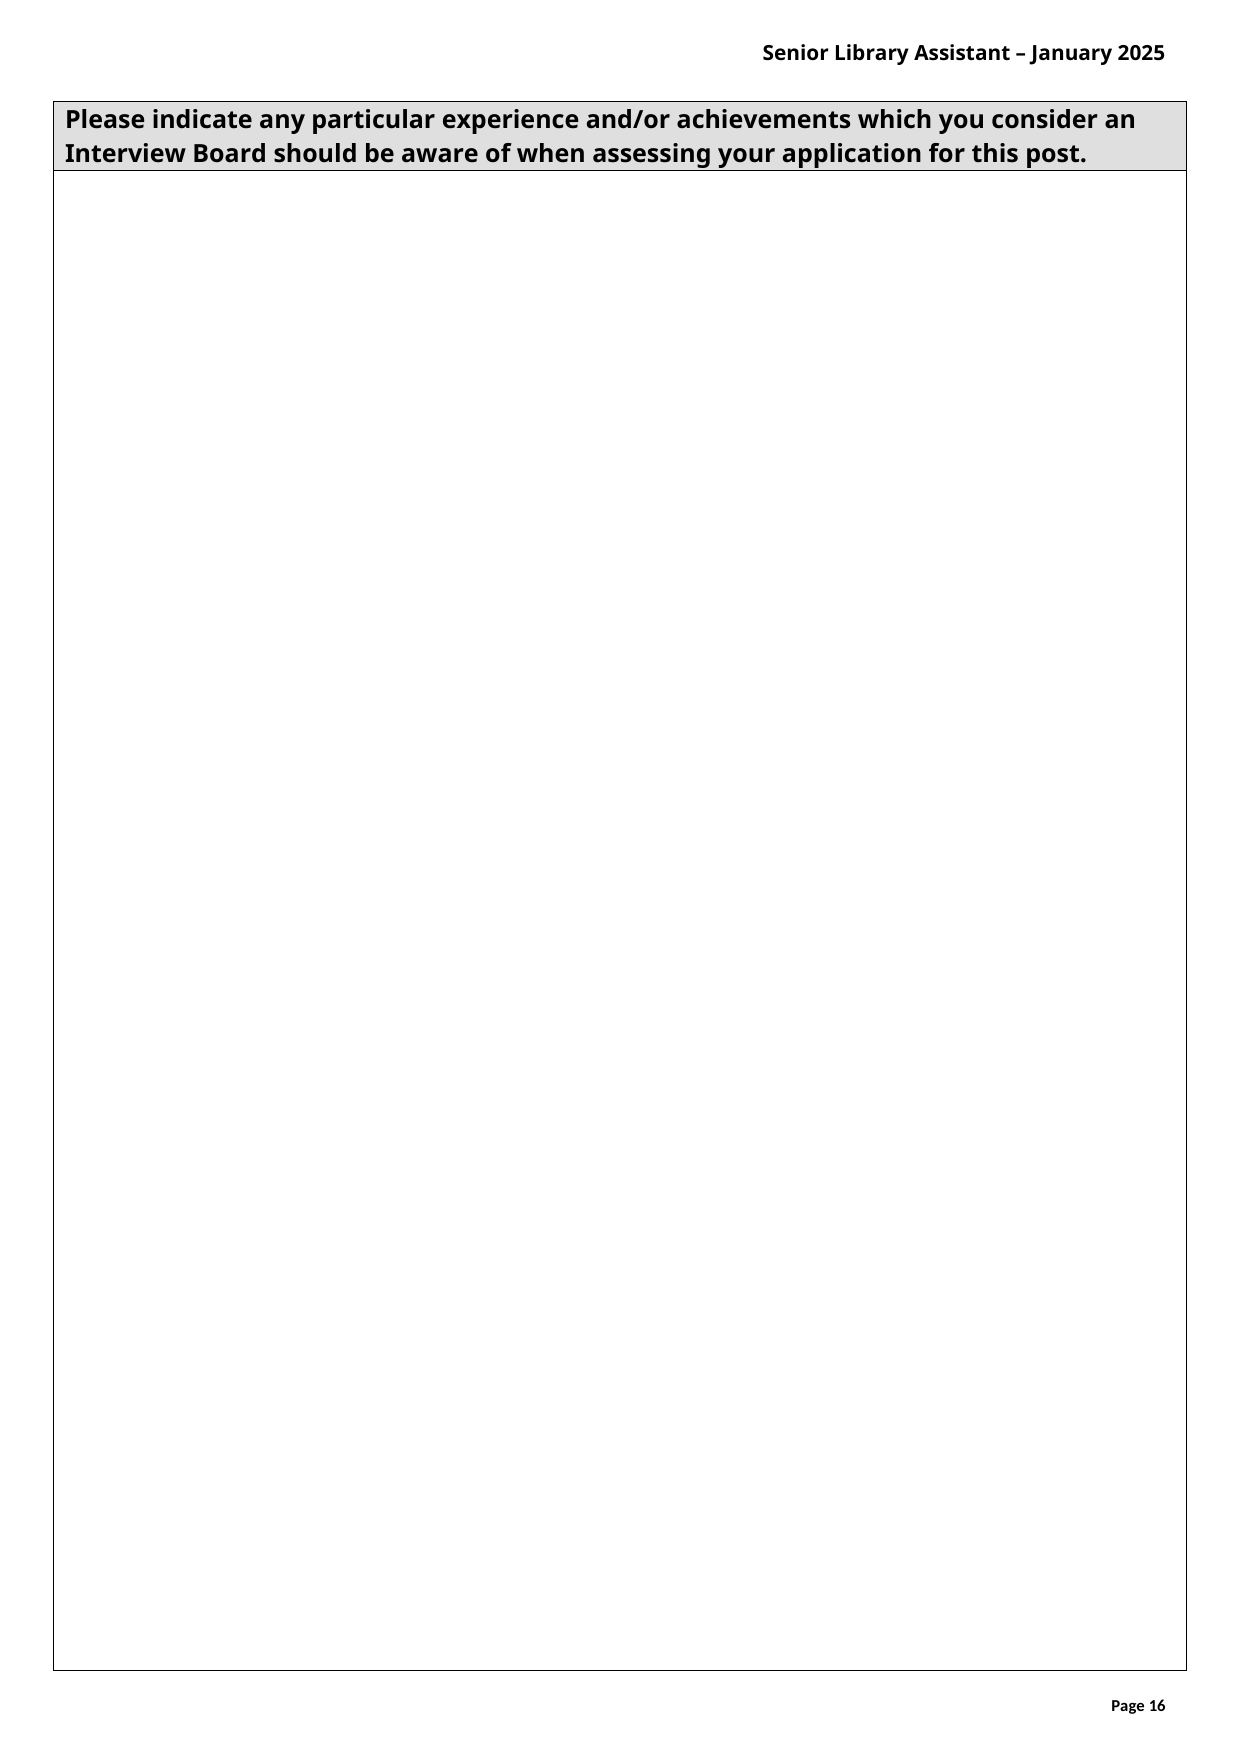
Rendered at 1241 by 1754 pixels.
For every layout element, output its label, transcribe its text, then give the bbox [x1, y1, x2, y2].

table_header Please indicate any particular experience and/or achievements which you consider an Interview Board should be aware of when assessing your application for this post. [54, 102, 1186, 170]
table_cell [54, 171, 1186, 1669]
